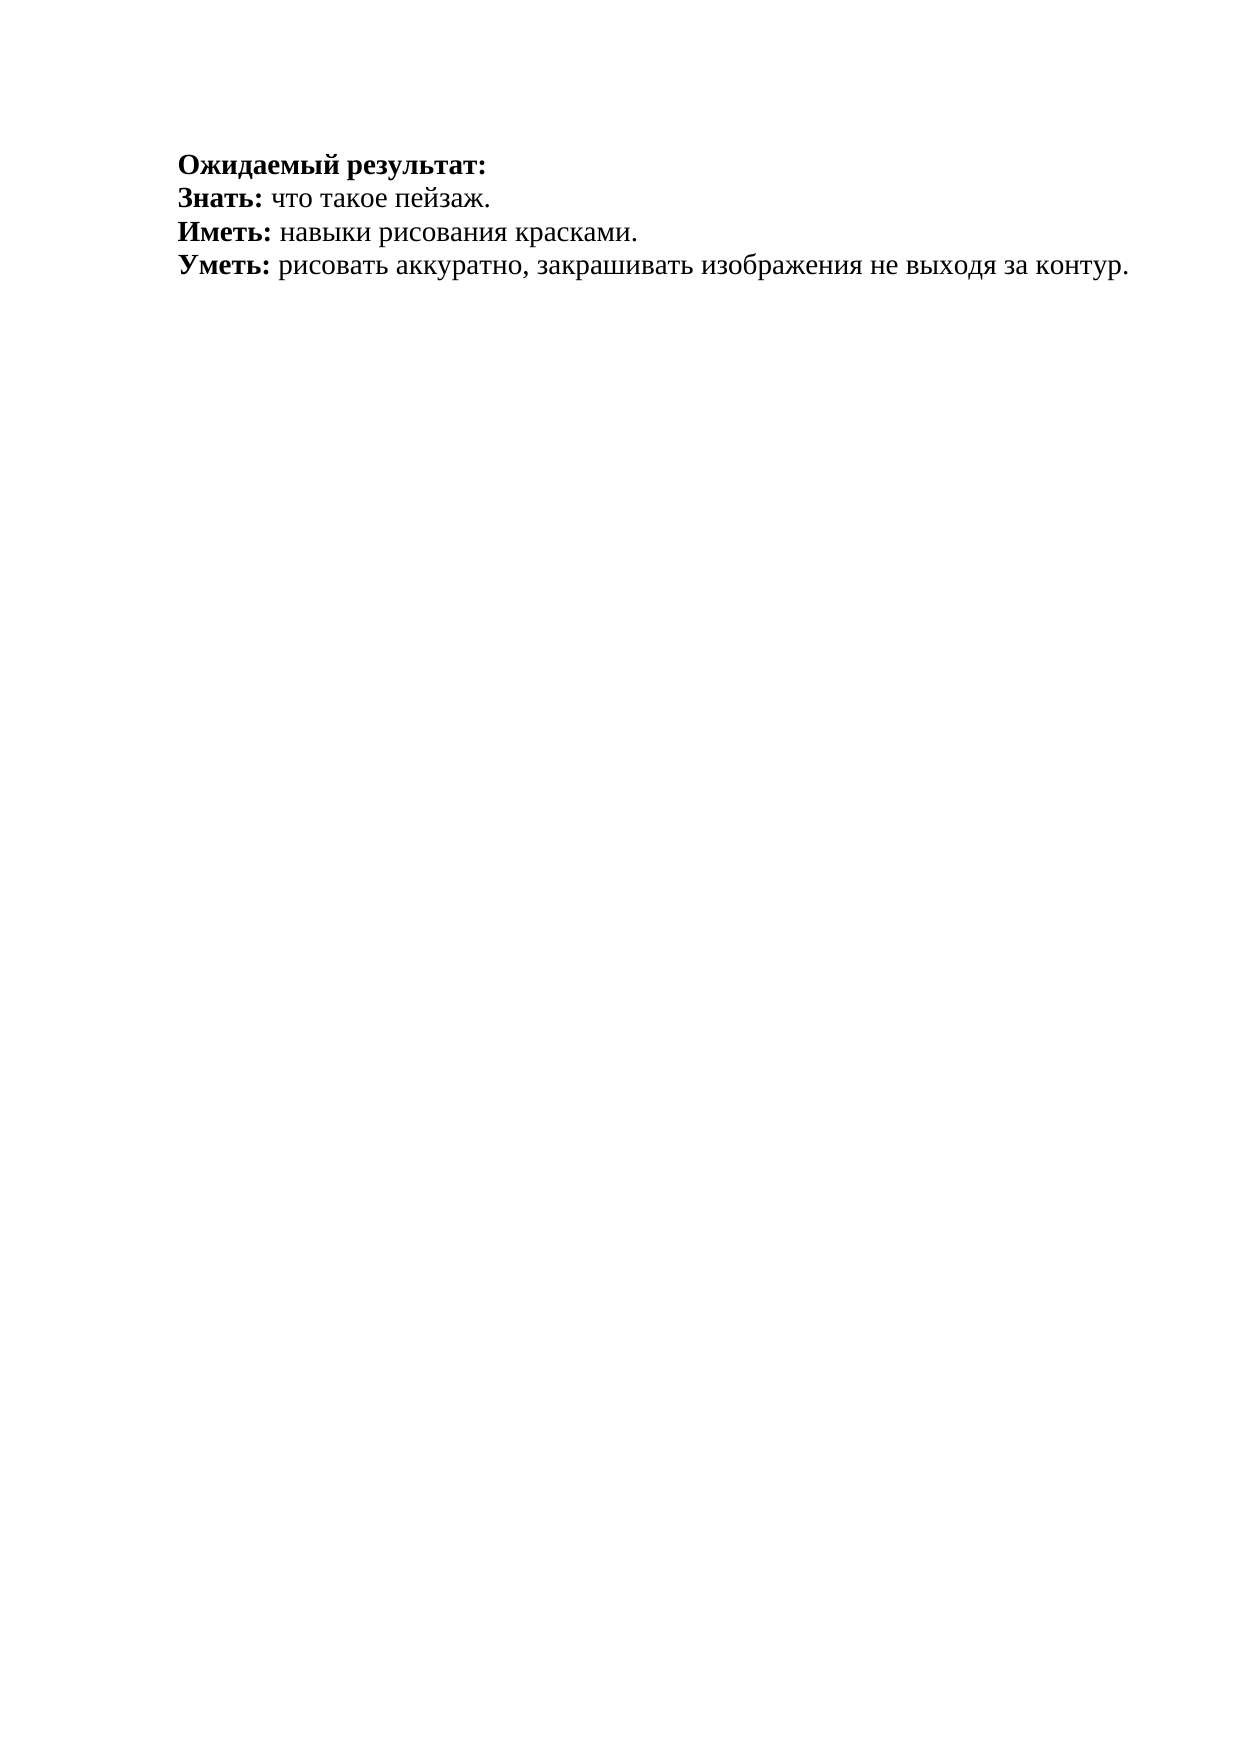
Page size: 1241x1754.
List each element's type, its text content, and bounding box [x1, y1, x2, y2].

text Уметь: рисовать аккуратно, закрашивать изображения не выходя за контур. [177, 247, 1152, 281]
text Знать: что такое пейзаж. [177, 180, 1152, 214]
text Ожидаемый результат: [177, 147, 1152, 180]
text Иметь: навыки рисования красками. [177, 214, 1152, 247]
